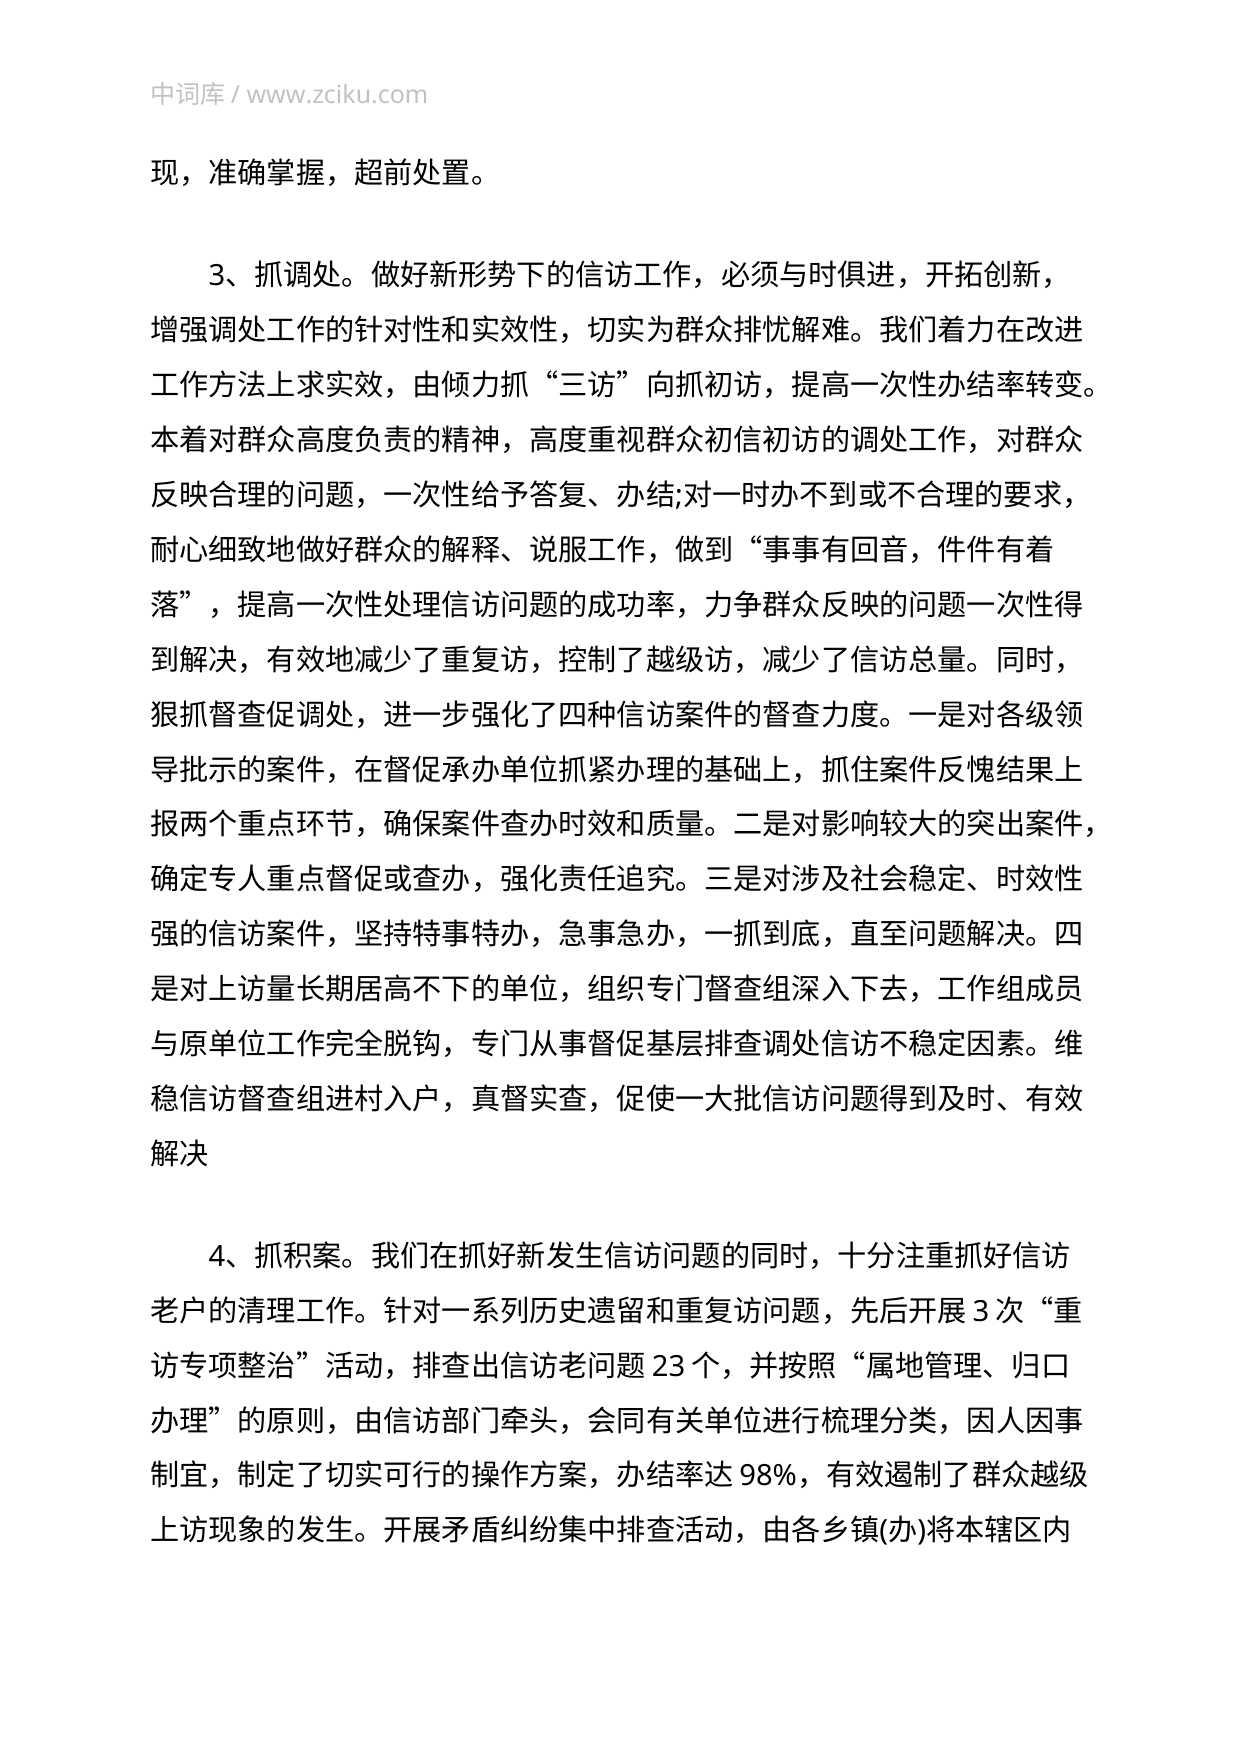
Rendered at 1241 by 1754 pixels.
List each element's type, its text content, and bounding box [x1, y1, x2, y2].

text 3、抓调处。做好新形势下的信访工作，必须与时俱进，开拓创新，增强调处工作的针对性和实效性，切实为群众排忧解难。我们着力在改进工作方法上求实效，由倾力抓“三访”向抓初访，提高一次性办结率转变。本着对群众高度负责的精神，高度重视群众初信初访的调处工作，对群众反映合理的问题，一次性给予答复、办结;对一时办不到或不合理的要求，耐心细致地做好群众的解释、说服工作，做到“事事有回音，件件有着落”，提高一次性处理信访问题的成功率，力争群众反映的问题一次性得到解决，有效地减少了重复访，控制了越级访，减少了信访总量。同时，狠抓督查促调处，进一步强化了四种信访案件的督查力度。一是对各级领导批示的案件，在督促承办单位抓紧办理的基础上，抓住案件反愧结果上报两个重点环节，确保案件查办时效和质量。二是对影响较大的突出案件，确定专人重点督促或查办，强化责任追究。三是对涉及社会稳定、时效性强的信访案件，坚持特事特办，急事急办，一抓到底，直至问题解决。四是对上访量长期居高不下的单位，组织专门督查组深入下去，工作组成员与原单位工作完全脱钩，专门从事督促基层排查调处信访不稳定因素。维稳信访督查组进村入户，真督实查，促使一大批信访问题得到及时、有效解决 [150, 252, 1090, 1173]
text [150, 1232, 1090, 1549]
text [150, 150, 1090, 192]
